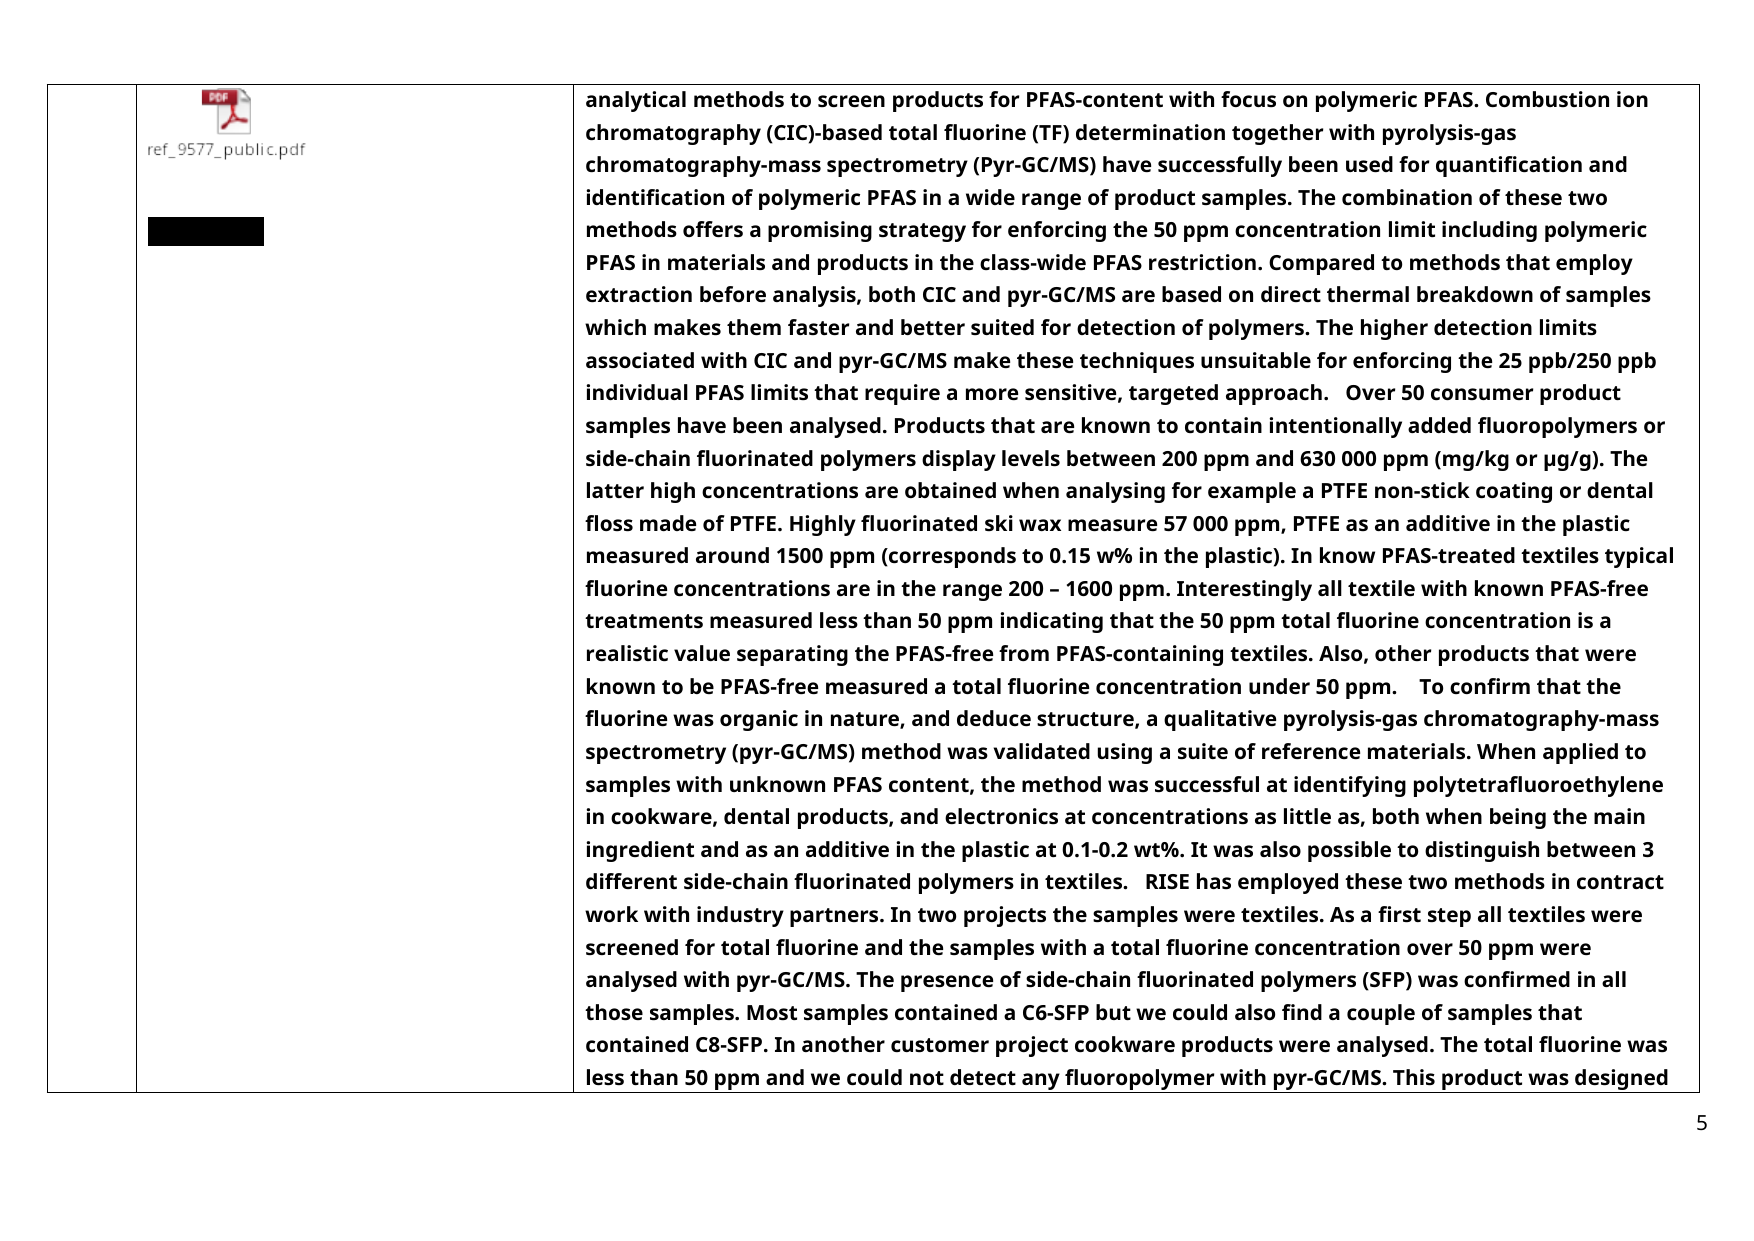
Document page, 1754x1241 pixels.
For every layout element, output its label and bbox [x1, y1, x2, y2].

table_cell [574, 85, 1699, 1092]
